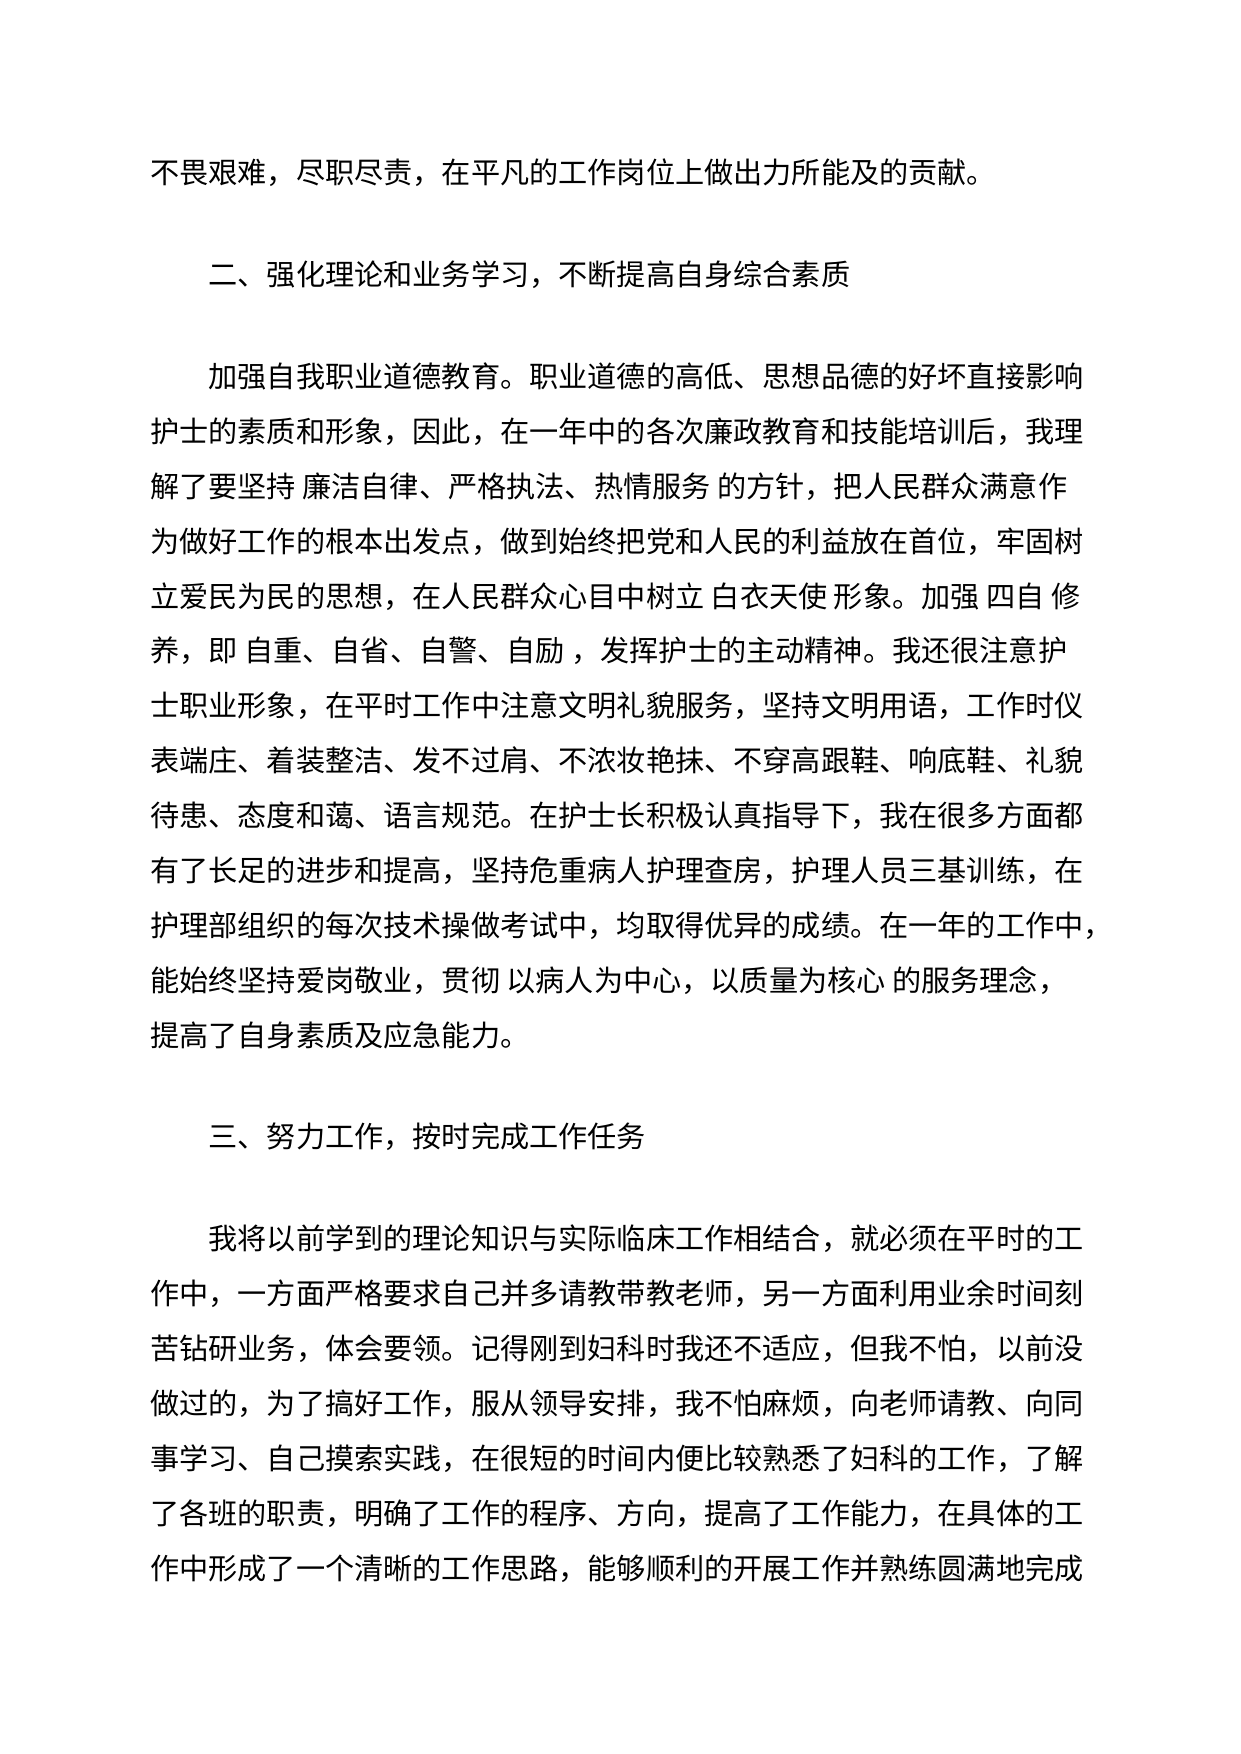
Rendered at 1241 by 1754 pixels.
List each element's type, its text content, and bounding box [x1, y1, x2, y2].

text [150, 1216, 1090, 1587]
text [150, 150, 1090, 192]
text 二、强化理论和业务学习，不断提高自身综合素质 [150, 252, 1090, 294]
text 加强自我职业道德教育。职业道德的高低、思想品德的好坏直接影响护士的素质和形象，因此，在一年中的各次廉政教育和技能培训后，我理解了要坚持 廉洁自律、严格执法、热情服务 的方针，把人民群众满意作为做好工作的根本出发点，做到始终把党和人民的利益放在首位，牢固树立爱民为民的思想，在人民群众心目中树立 白衣天使 形象。加强 四自 修养，即 自重、自省、自警、自励 ，发挥护士的主动精神。我还很注意护士职业形象，在平时工作中注意文明礼貌服务，坚持文明用语，工作时仪表端庄、着装整洁、发不过肩、不浓妆艳抺、不穿高跟鞋、响底鞋、礼貌待患、态度和蔼、语言规范。在护士长积极认真指导下，我在很多方面都有了长足的进步和提高，坚持危重病人护理查房，护理人员三基训练，在护理部组织的每次技术操做考试中，均取得优异的成绩。在一年的工作中，能始终坚持爱岗敬业，贯彻 以病人为中心，以质量为核心 的服务理念，提高了自身素质及应急能力。 [150, 353, 1090, 1054]
text 三、努力工作，按时完成工作任务 [150, 1114, 1090, 1156]
